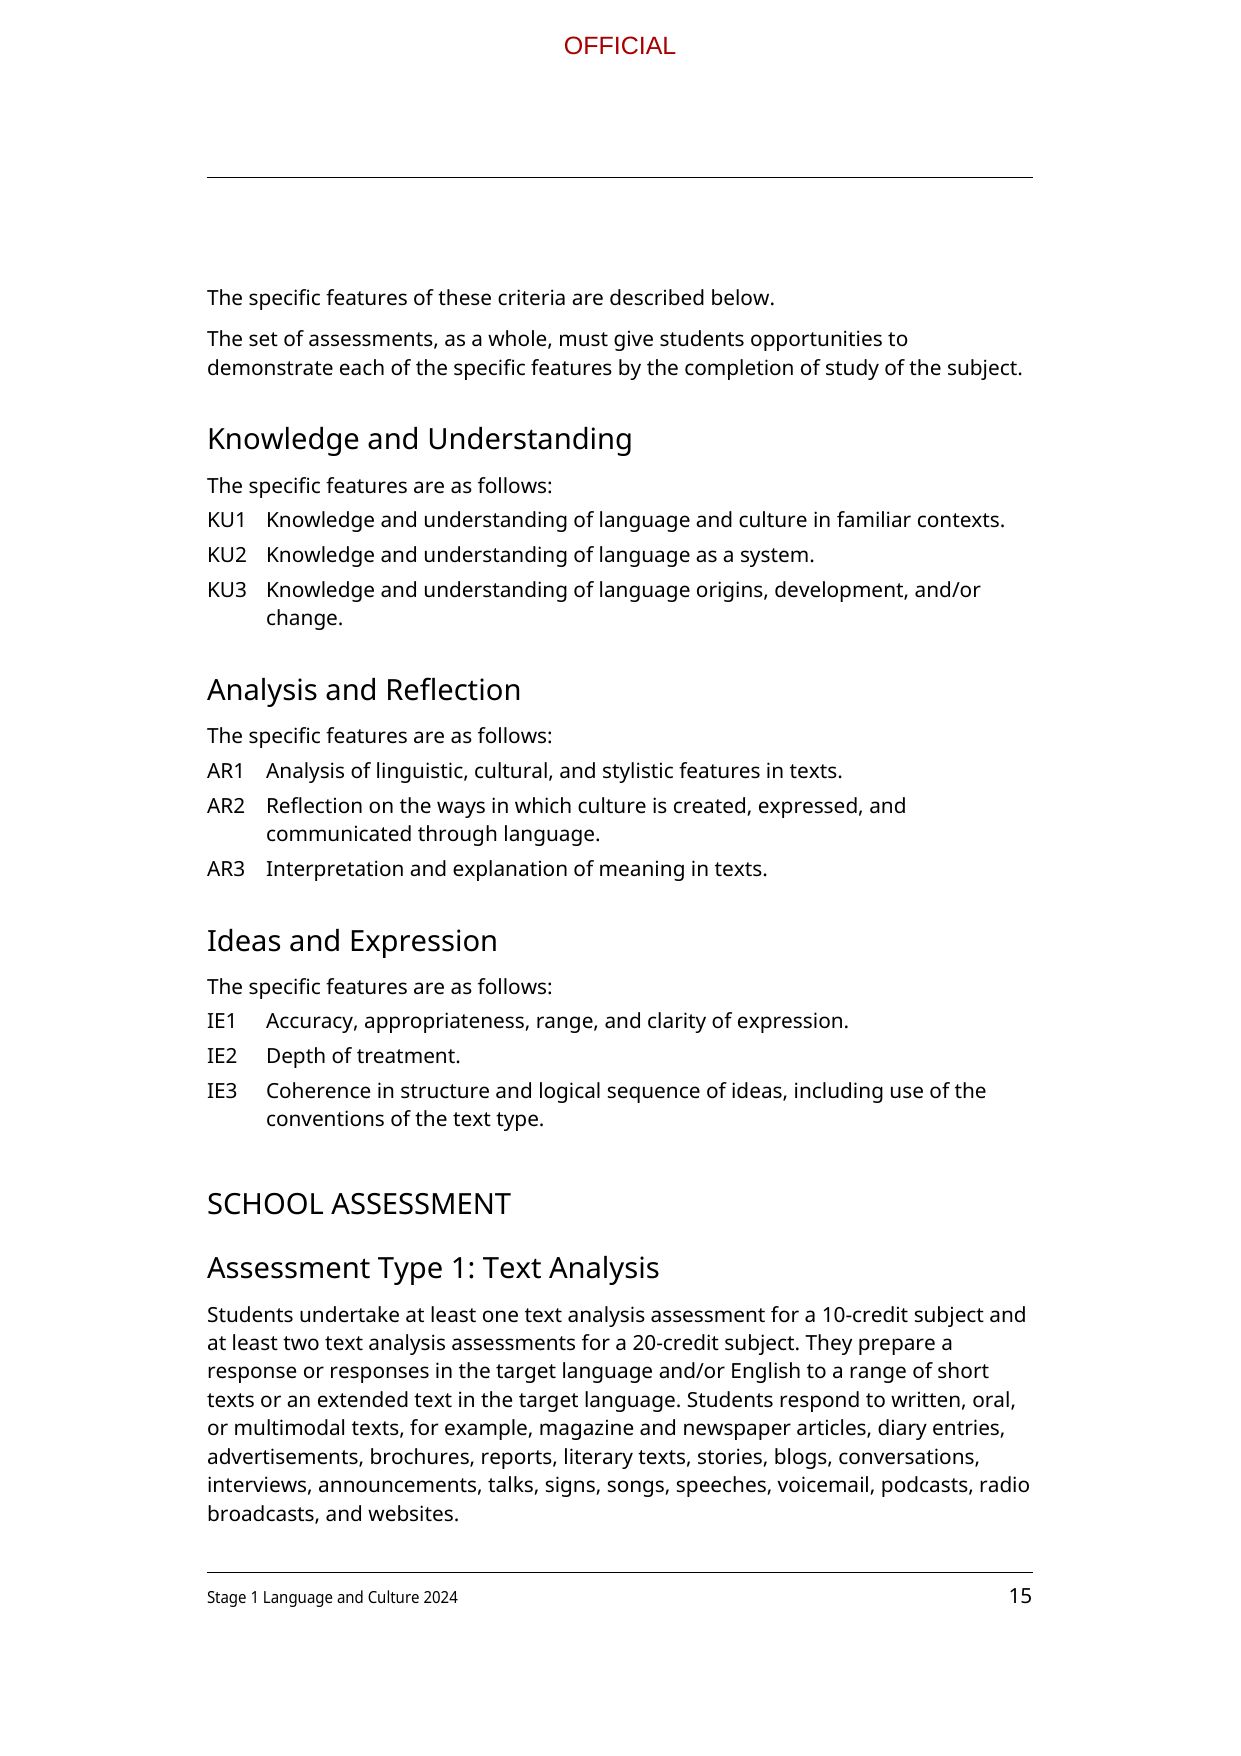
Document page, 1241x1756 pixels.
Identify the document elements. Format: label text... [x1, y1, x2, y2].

text Knowledge and Understanding [207, 418, 1033, 458]
text KU2 Knowledge and understanding of language as a system. [207, 540, 1033, 568]
text The set of assessments, as a whole, must give students opportunities to demonstrate each of the specific features by the completion of study of the subject. [207, 324, 1033, 381]
text IE2 Depth of treatment. [207, 1041, 1033, 1070]
text Ideas and Expression [207, 920, 1033, 959]
text AR2 Reflection on the ways in which culture is created, expressed, and communicated through language. [207, 791, 1033, 848]
text KU1 Knowledge and understanding of language and culture in familiar contexts. [207, 505, 1033, 534]
text IE3 Coherence in structure and logical sequence of ideas, including use of the conventions of the text type. [207, 1076, 1033, 1133]
text AR1 Analysis of linguistic, cultural, and stylistic features in texts. [207, 756, 1033, 784]
text Assessment Type 1: Text Analysis [207, 1248, 1033, 1287]
text The specific features are as follows: [207, 471, 1033, 499]
text The specific features are as follows: [207, 721, 1033, 750]
text Analysis and Reflection [207, 669, 1033, 709]
text AR3 Interpretation and explanation of meaning in texts. [207, 854, 1033, 882]
text School Assessment [207, 1183, 1033, 1223]
text IE1 Accuracy, appropriateness, range, and clarity of expression. [207, 1007, 1033, 1035]
text Students undertake at least one text analysis assessment for a 10-credit subject and at least two text analysis assessments for a 20-credit subject. They prepare a response or responses in the target language and/or English to a range of short texts or an extended text in the target language. Students respond to written, oral, or multimodal texts, for example, magazine and newspaper articles, diary entries, advertisements, brochures, reports, literary texts, stories, blogs, conversations, interviews, announcements, talks, signs, songs, speeches, voicemail, podcasts, radio broadcasts, and websites. [207, 1300, 1033, 1527]
text The specific features are as follows: [207, 972, 1033, 1000]
text The specific features of these criteria are described below. [207, 283, 1033, 312]
text KU3 Knowledge and understanding of language origins, development, and/or change. [207, 575, 1033, 632]
